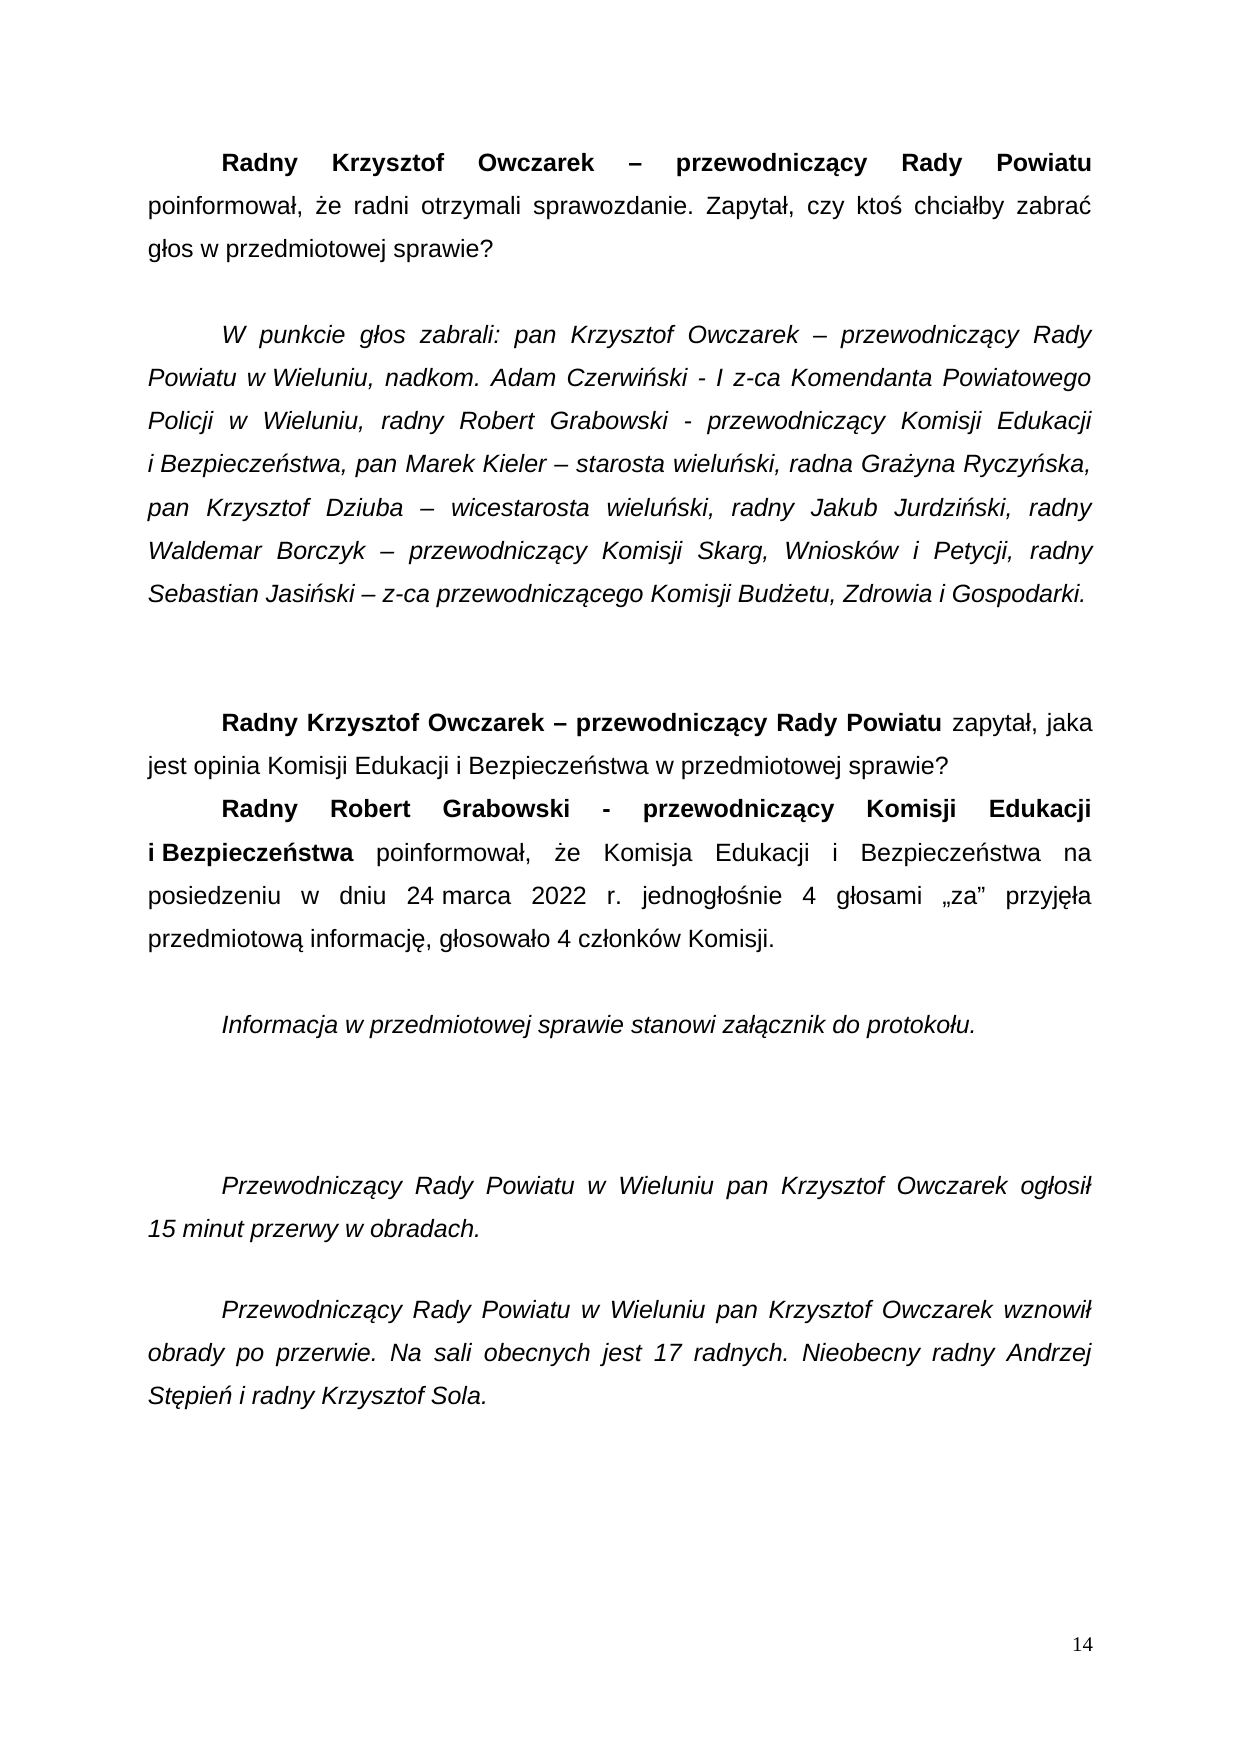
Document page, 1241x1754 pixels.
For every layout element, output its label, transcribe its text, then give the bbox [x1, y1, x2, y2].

text Radny Krzysztof Owczarek – przewodniczący Rady Powiatu zapytał, jaka jest opinia Komisji Edukacji i Bezpieczeństwa w przedmiotowej sprawie? [148, 708, 1093, 780]
text Informacja w przedmiotowej sprawie stanowi załącznik do protokołu. [148, 1010, 1093, 1039]
text Przewodniczący Rady Powiatu w Wieluniu pan Krzysztof Owczarek ogłosił 15 minut przerwy w obradach. [148, 1171, 1093, 1243]
text Przewodniczący Rady Powiatu w Wieluniu pan Krzysztof Owczarek wznowił obrady po przerwie. Na sali obecnych jest 17 radnych. Nieobecny radny Andrzej Stępień i radny Krzysztof Sola. [148, 1295, 1093, 1410]
text W punkcie głos zabrali: pan Krzysztof Owczarek – przewodniczący Rady Powiatu w Wieluniu, nadkom. Adam Czerwiński - I z-ca Komendanta Powiatowego Policji w Wieluniu, radny Robert Grabowski - przewodniczący Komisji Edukacji i Bezpieczeństwa, pan Marek Kieler – starosta wieluński, radna Grażyna Ryczyńska, pan Krzysztof Dziuba – wicestarosta wieluński, radny Jakub Jurdziński, radny Waldemar Borczyk – przewodniczący Komisji Skarg, Wniosków i Petycji, radny Sebastian Jasiński – z-ca przewodniczącego Komisji Budżetu, Zdrowia i Gospodarki. [148, 320, 1093, 608]
text Radny Robert Grabowski - przewodniczący Komisji Edukacji i Bezpieczeństwa poinformował, że Komisja Edukacji i Bezpieczeństwa na posiedzeniu w dniu 24 marca 2022 r. jednogłośnie 4 głosami „za” przyjęła przedmiotową informację, głosowało 4 członków Komisji. [148, 794, 1093, 953]
text Radny Krzysztof Owczarek – przewodniczący Rady Powiatu poinformował, że radni otrzymali sprawozdanie. Zapytał, czy ktoś chciałby zabrać głos w przedmiotowej sprawie? [148, 148, 1093, 263]
